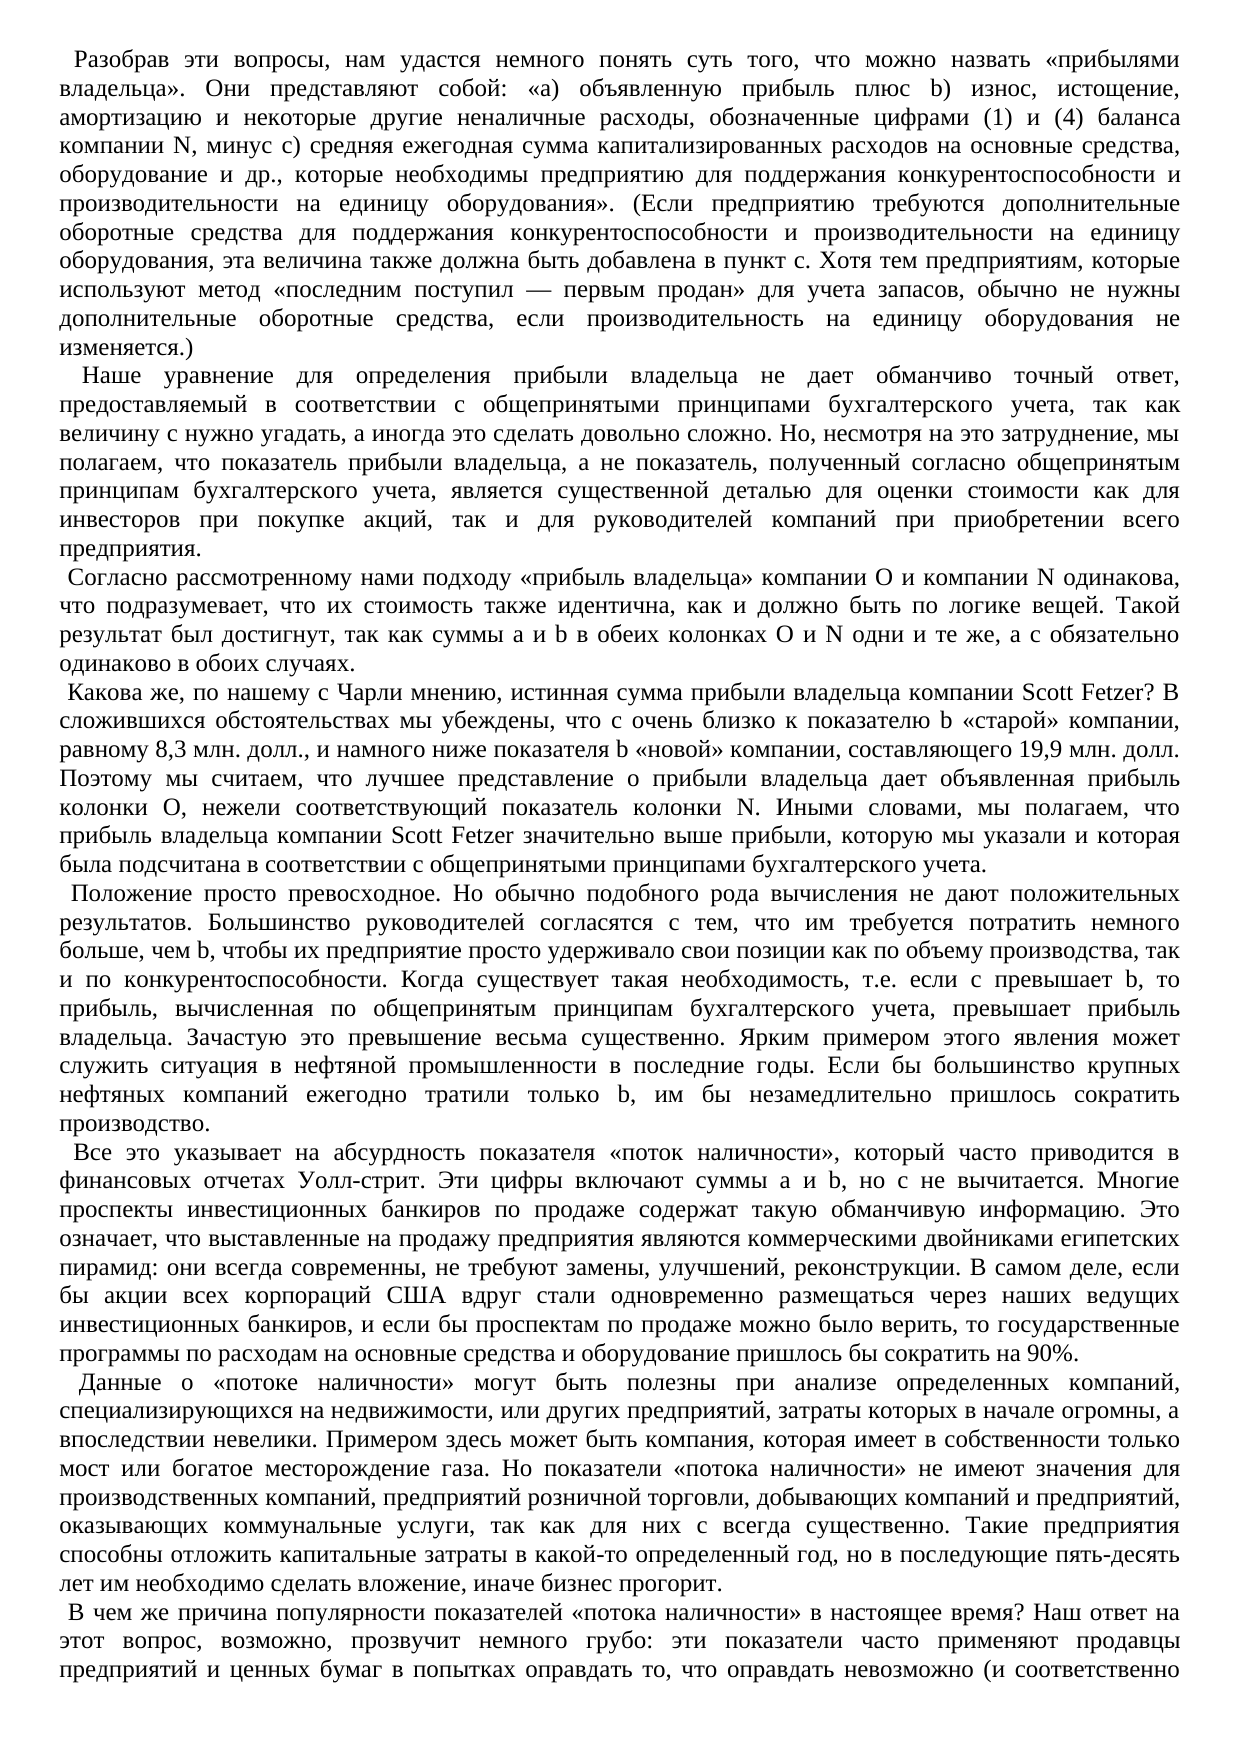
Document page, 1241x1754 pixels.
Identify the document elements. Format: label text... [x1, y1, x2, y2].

text Наше уравнение для определения прибыли владельца не дает обманчиво точный ответ, предоставляемый в соответствии с общепринятыми принципами бухгалтерского учета, так как величину с нужно угадать, а иногда это сделать довольно сложно. Но, несмотря на это затруднение, мы полагаем, что показатель прибыли владельца, а не показатель, полученный согласно общепринятым принципам бухгалтерского учета, является существенной деталью для оценки стоимости как для инвесторов при покупке акций, так и для руководителей компаний при приобретении всего предприятия. [59, 361, 1181, 562]
text Разобрав эти вопросы, нам удастся немного понять суть того, что можно назвать «прибылями владельца». Они представляют собой: «а) объявленную прибыль плюс b) износ, истощение, амортизацию и некоторые другие неналичные расходы, обозначенные цифрами (1) и (4) баланса компании N, минус с) средняя ежегодная сумма капитализированных расходов на основные средства, оборудование и др., которые необходимы предприятию для поддержания конкурентоспособности и производительности на единицу оборудования». (Если предприятию требуются дополнительные оборотные средства для поддержания конкурентоспособности и производительности на единицу оборудования, эта величина также должна быть добавлена в пункт с. Хотя тем предприятиям, которые используют метод «последним поступил — первым продан» для учета запасов, обычно не нужны дополнительные оборотные средства, если производительность на единицу оборудования не изменяется.) [59, 44, 1181, 361]
text Какова же, по нашему с Чарли мнению, истинная сумма прибыли владельца компании Scott Fetzer? В сложившихся обстоятельствах мы убеждены, что с очень близко к показателю b «старой» компании, равному 8,3 млн. долл., и намного ниже показателя b «новой» компании, составляющего 19,9 млн. долл. Поэтому мы считаем, что лучшее представление о прибыли владельца дает объявленная прибыль колонки О, нежели соответствующий показатель колонки N. Иными словами, мы полагаем, что прибыль владельца компании Scott Fetzer значительно выше прибыли, которую мы указали и которая была подсчитана в соответствии с общепринятыми принципами бухгалтерского учета. [59, 677, 1181, 878]
text Положение просто превосходное. Но обычно подобного рода вычисления не дают положительных результатов. Большинство руководителей согласятся с тем, что им требуется потратить немного больше, чем b, чтобы их предприятие просто удерживало свои позиции как по объему производства, так и по конкурентоспособности. Когда существует такая необходимость, т.е. если с превышает b, то прибыль, вычисленная по общепринятым принципам бухгалтерского учета, превышает прибыль владельца. Зачастую это превышение весьма существенно. Ярким примером этого явления может служить ситуация в нефтяной промышленности в последние годы. Если бы большинство крупных нефтяных компаний ежегодно тратили только b, им бы незамедлительно пришлось сократить производство. [59, 878, 1181, 1137]
text Согласно рассмотренному нами подходу «прибыль владельца» компании О и компании N одинакова, что подразумевает, что их стоимость также идентична, как и должно быть по логике вещей. Такой результат был достигнут, так как суммы а и b в обеих колонках О и N одни и те же, а с обязательно одинаково в обоих случаях. [59, 562, 1181, 677]
text Данные о «потоке наличности» могут быть полезны при анализе определенных компаний, специализирующихся на недвижимости, или других предприятий, затраты которых в начале огромны, а впоследствии невелики. Примером здесь может быть компания, которая имеет в собственности только мост или богатое месторождение газа. Но показатели «потока наличности» не имеют значения для производственных компаний, предприятий розничной торговли, добывающих компаний и предприятий, оказывающих коммунальные услуги, так как для них с всегда существенно. Такие предприятия способны отложить капитальные затраты в какой-то определенный год, но в последующие пять-десять лет им необходимо сделать вложение, иначе бизнес прогорит. [59, 1367, 1181, 1597]
text Все это указывает на абсурдность показателя «поток наличности», который часто приводится в финансовых отчетах Уолл-стрит. Эти цифры включают суммы а и b, но с не вычитается. Многие проспекты инвестиционных банкиров по продаже содержат такую обманчивую информацию. Это означает, что выставленные на продажу предприятия являются коммерческими двойниками египетских пирамид: они всегда современны, не требуют замены, улучшений, реконструкции. В самом деле, если бы акции всех корпораций США вдруг стали одновременно размещаться через наших ведущих инвестиционных банкиров, и если бы проспектам по продаже можно было верить, то государственные программы по расходам на основные средства и оборудование пришлось бы сократить на 90%. [59, 1137, 1181, 1367]
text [59, 1597, 1181, 1683]
